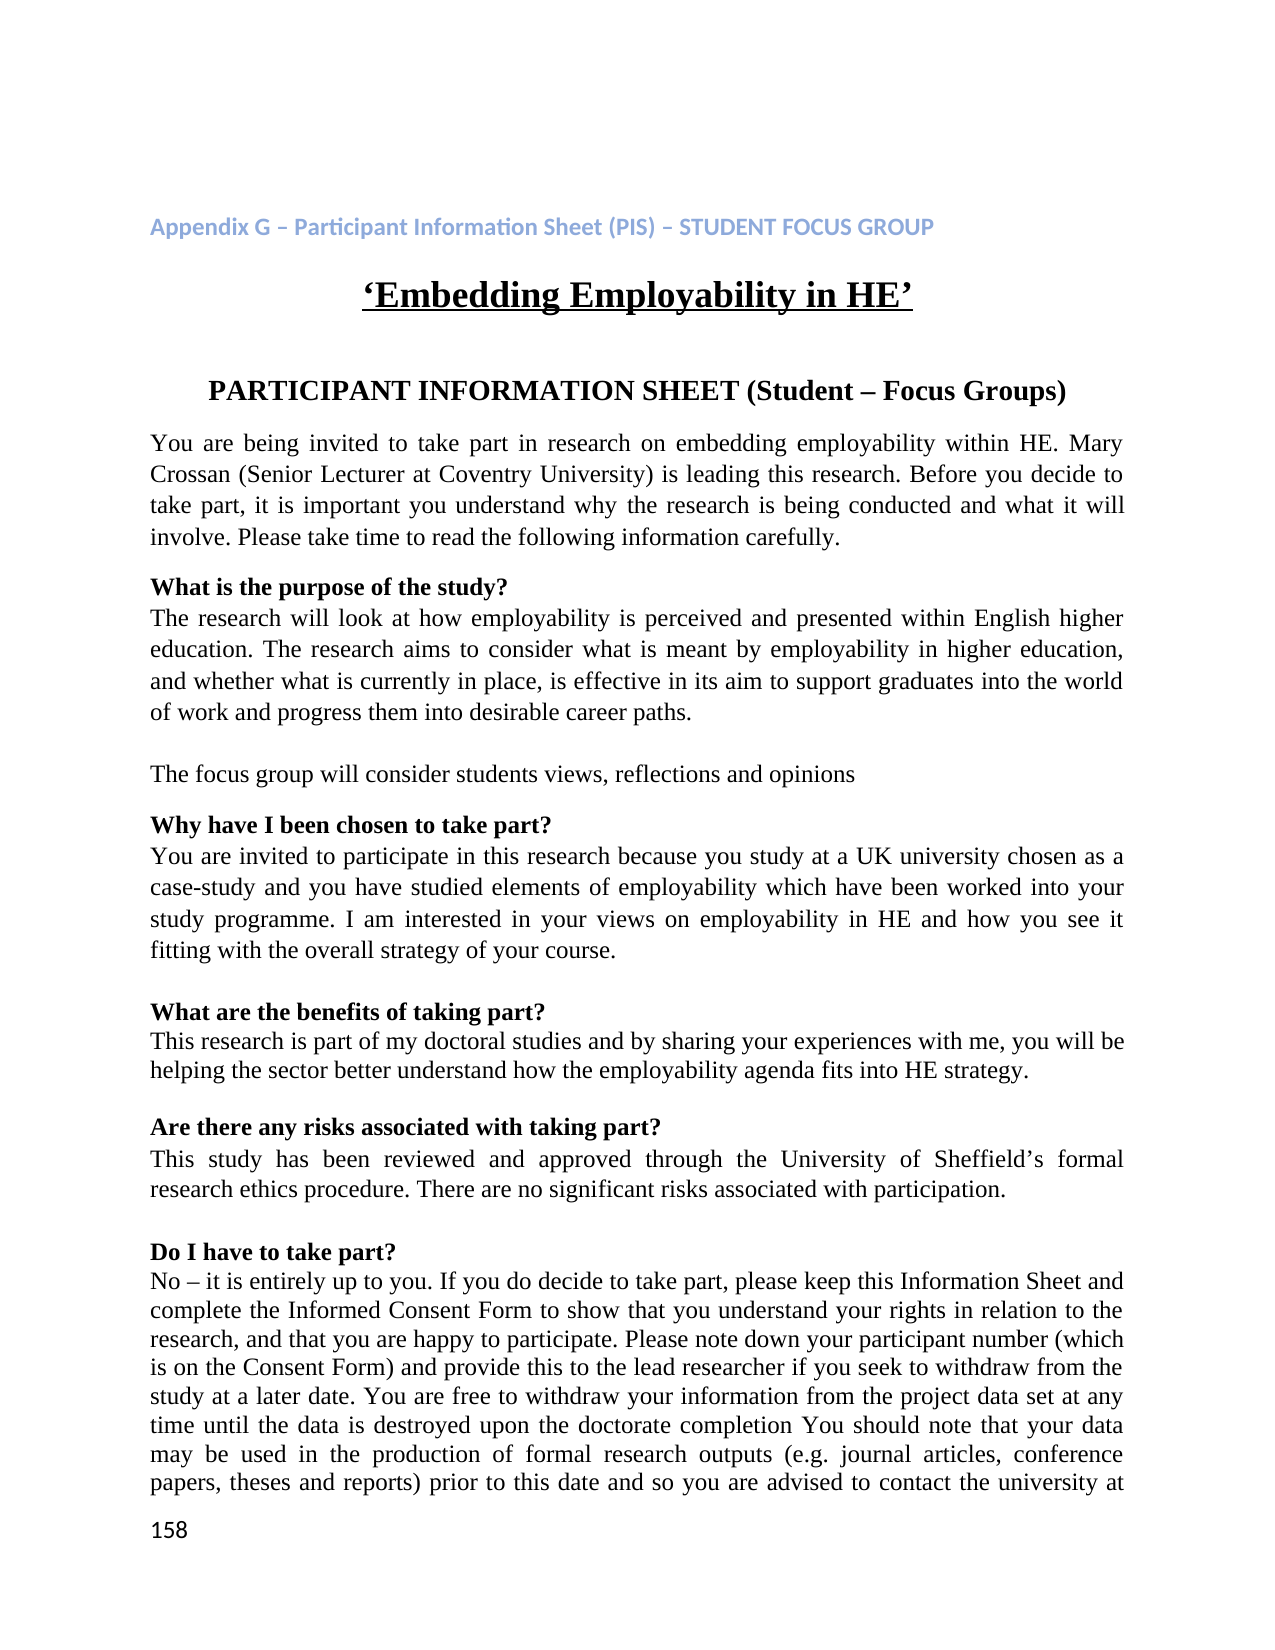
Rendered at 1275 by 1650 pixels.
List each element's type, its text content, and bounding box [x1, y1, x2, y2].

text The focus group will consider students views, reflections and opinions [150, 757, 1125, 788]
text This study has been reviewed and approved through the University of Sheffield’s formal research ethics procedure. There are no significant risks associated with participation. [150, 1141, 1125, 1204]
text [150, 1266, 1125, 1496]
text You are invited to participate in this research because you study at a UK university chosen as a case-study and you have studied elements of employability which have been worked into your study programme. I am interested in your views on employability in HE and how you see it fitting with the overall strategy of your course. [150, 839, 1125, 964]
text PARTICIPANT INFORMATION SHEET (Student – Focus Groups) [150, 373, 1125, 406]
text Do I have to take part? [150, 1235, 1125, 1266]
text What are the benefits of taking part? [150, 995, 1125, 1026]
text Are there any risks associated with taking part? [150, 1112, 1125, 1141]
text Appendix G – Participant Information Sheet (PIS) – STUDENT FOCUS GROUP [150, 211, 1125, 242]
text Why have I been chosen to take part? [150, 807, 1125, 839]
text This research is part of my doctoral studies and by sharing your experiences with me, you will be helping the sector better understand how the employability agenda fits into HE strategy. [150, 1026, 1125, 1084]
text You are being invited to take part in research on embedding employability within HE. Mary Crossan (Senior Lecturer at Coventry University) is leading this research. Before you decide to take part, it is important you understand why the research is being conducted and what it will involve. Please take time to read the following information carefully. [150, 425, 1125, 550]
text ‘Embedding Employability in HE’ [150, 272, 1125, 315]
text What is the purpose of the study? [150, 569, 1125, 601]
text The research will look at how employability is perceived and presented within English higher education. The research aims to consider what is meant by employability in higher education, and whether what is currently in place, is effective in its aim to support graduates into the world of work and progress them into desirable career paths. [150, 601, 1125, 726]
